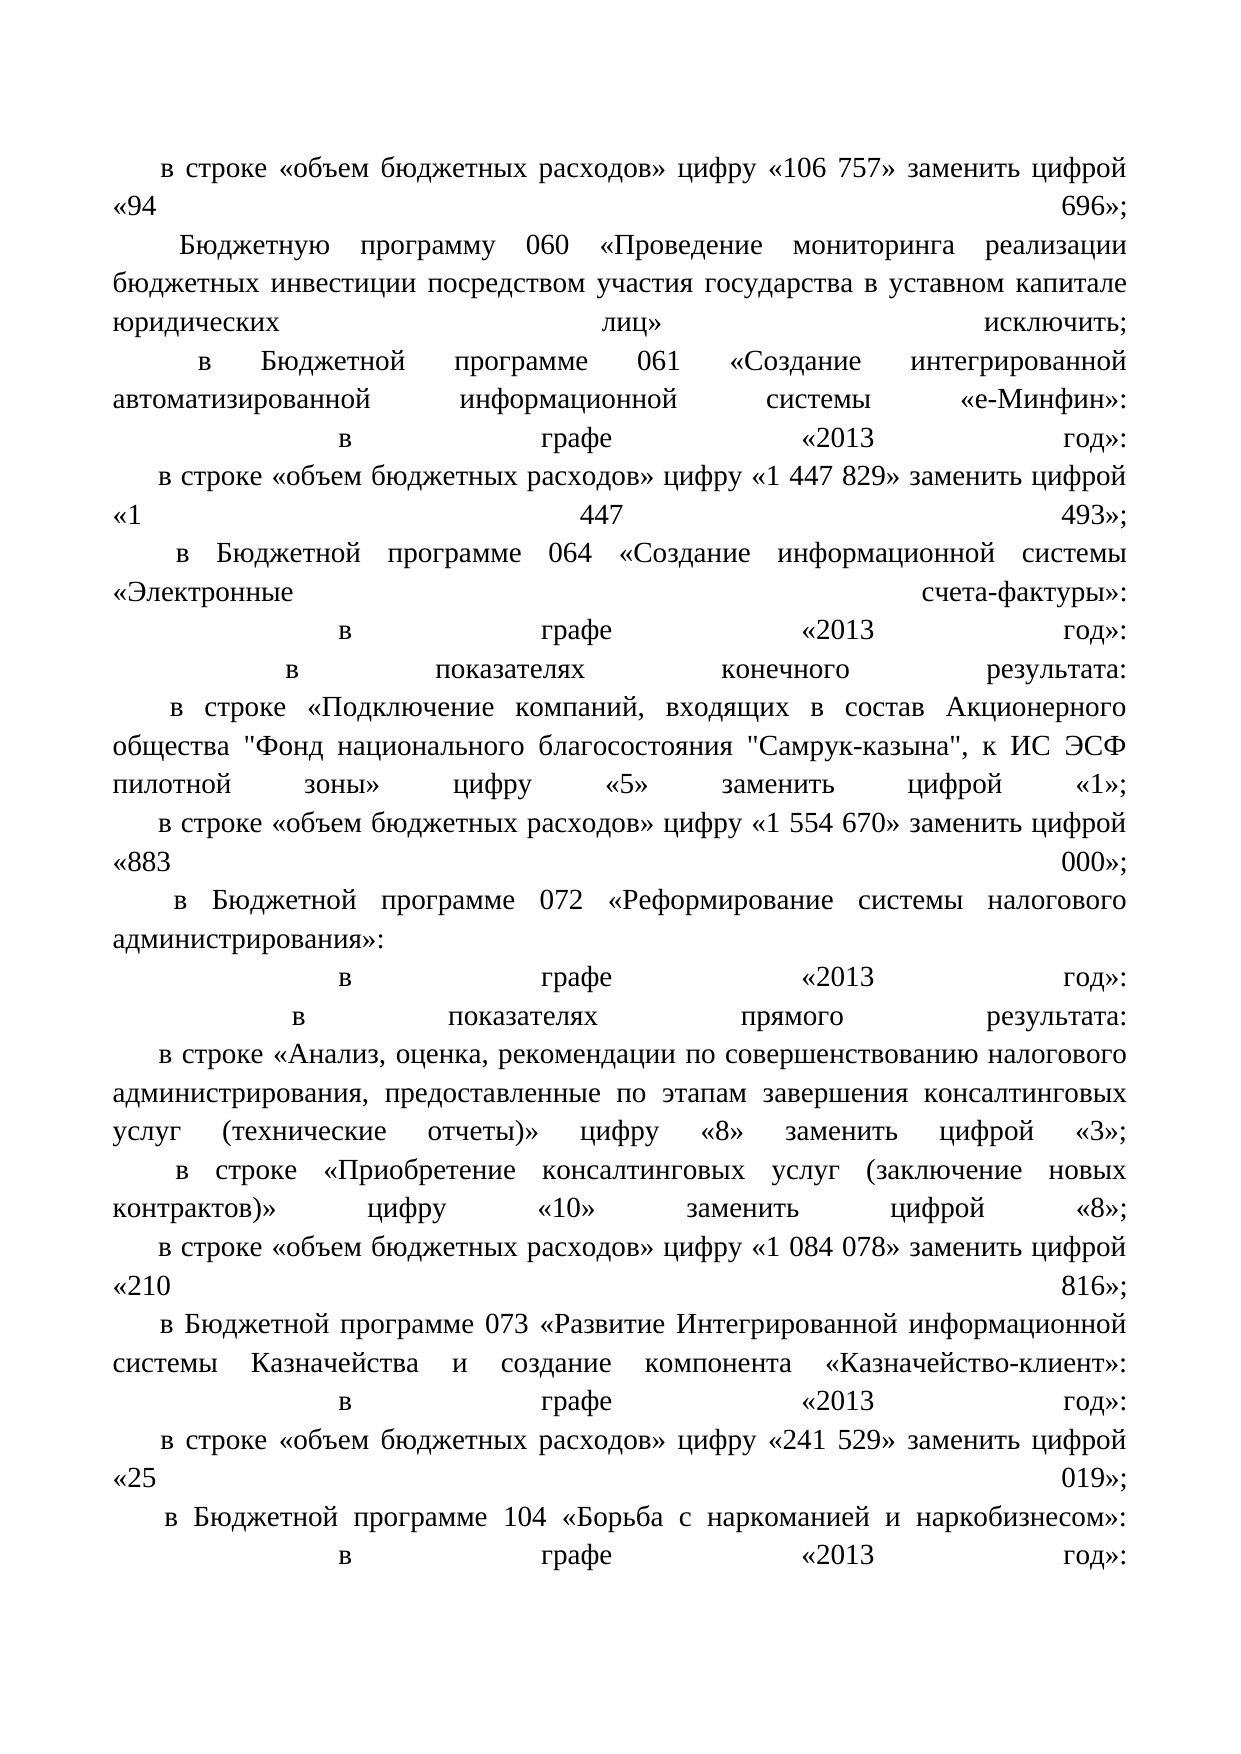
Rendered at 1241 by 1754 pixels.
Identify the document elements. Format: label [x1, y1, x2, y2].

text [112, 150, 1128, 1571]
